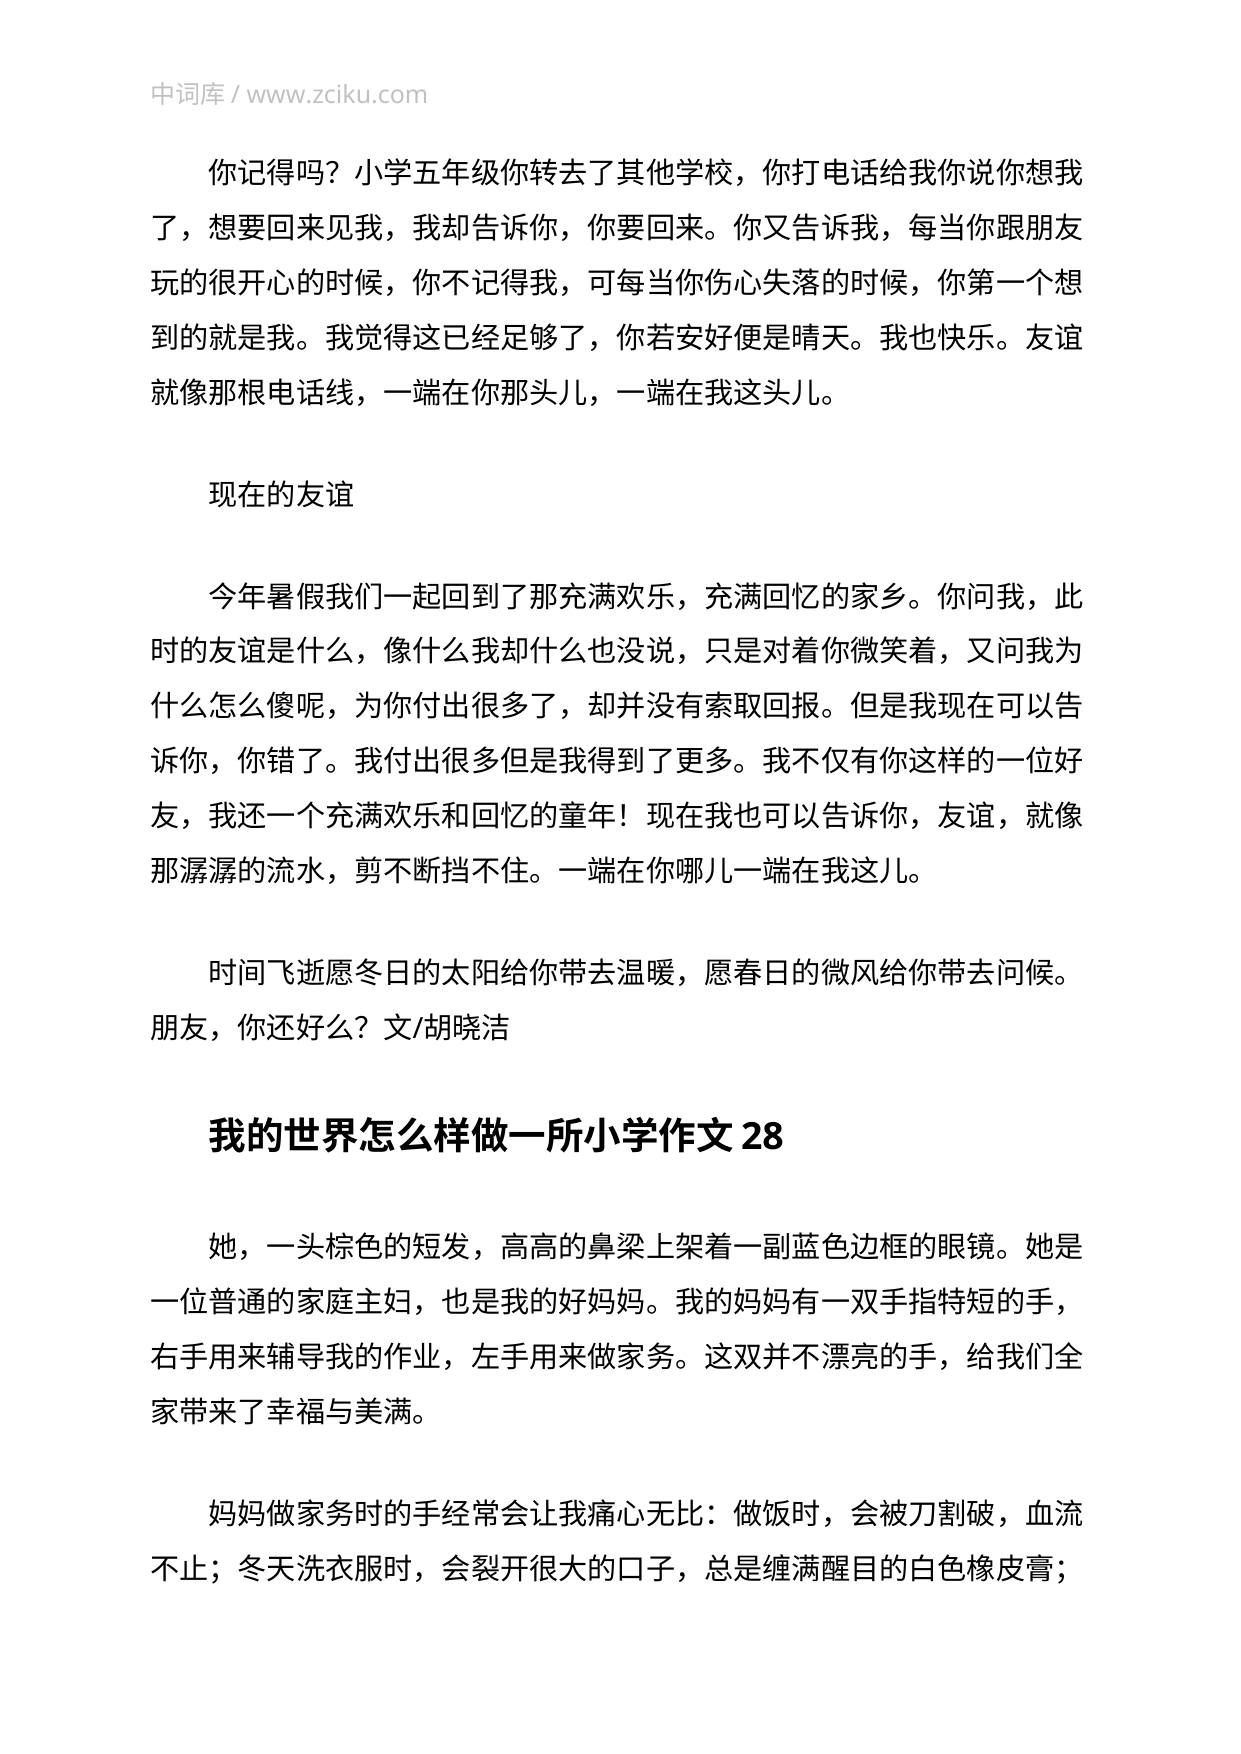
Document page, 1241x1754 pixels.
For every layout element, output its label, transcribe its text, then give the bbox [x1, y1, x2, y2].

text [150, 1490, 1090, 1587]
text 她，一头棕色的短发，高高的鼻梁上架着一副蓝色边框的眼镜。她是一位普通的家庭主妇，也是我的好妈妈。我的妈妈有一双手指特短的手，右手用来辅导我的作业，左手用来做家务。这双并不漂亮的手，给我们全家带来了幸福与美满。 [150, 1224, 1090, 1431]
text 时间飞逝愿冬日的太阳给你带去温暖，愿春日的微风给你带去问候。朋友，你还好么？文/胡晓洁 [150, 949, 1090, 1047]
text 你记得吗？小学五年级你转去了其他学校，你打电话给我你说你想我了，想要回来见我，我却告诉你，你要回来。你又告诉我，每当你跟朋友玩的很开心的时候，你不记得我，可每当你伤心失落的时候，你第一个想到的就是我。我觉得这已经足够了，你若安好便是晴天。我也快乐。友谊就像那根电话线，一端在你那头儿，一端在我这头儿。 [150, 150, 1090, 412]
text 今年暑假我们一起回到了那充满欢乐，充满回忆的家乡。你问我，此时的友谊是什么，像什么我却什么也没说，只是对着你微笑着，又问我为什么怎么傻呢，为你付出很多了，却并没有索取回报。但是我现在可以告诉你，你错了。我付出很多但是我得到了更多。我不仅有你这样的一位好友，我还一个充满欢乐和回忆的童年！现在我也可以告诉你，友谊，就像那潺潺的流水，剪不断挡不住。一端在你哪儿一端在我这儿。 [150, 573, 1090, 890]
text 我的世界怎么样做一所小学作文28 [150, 1106, 1090, 1161]
text 现在的友谊 [150, 471, 1090, 514]
